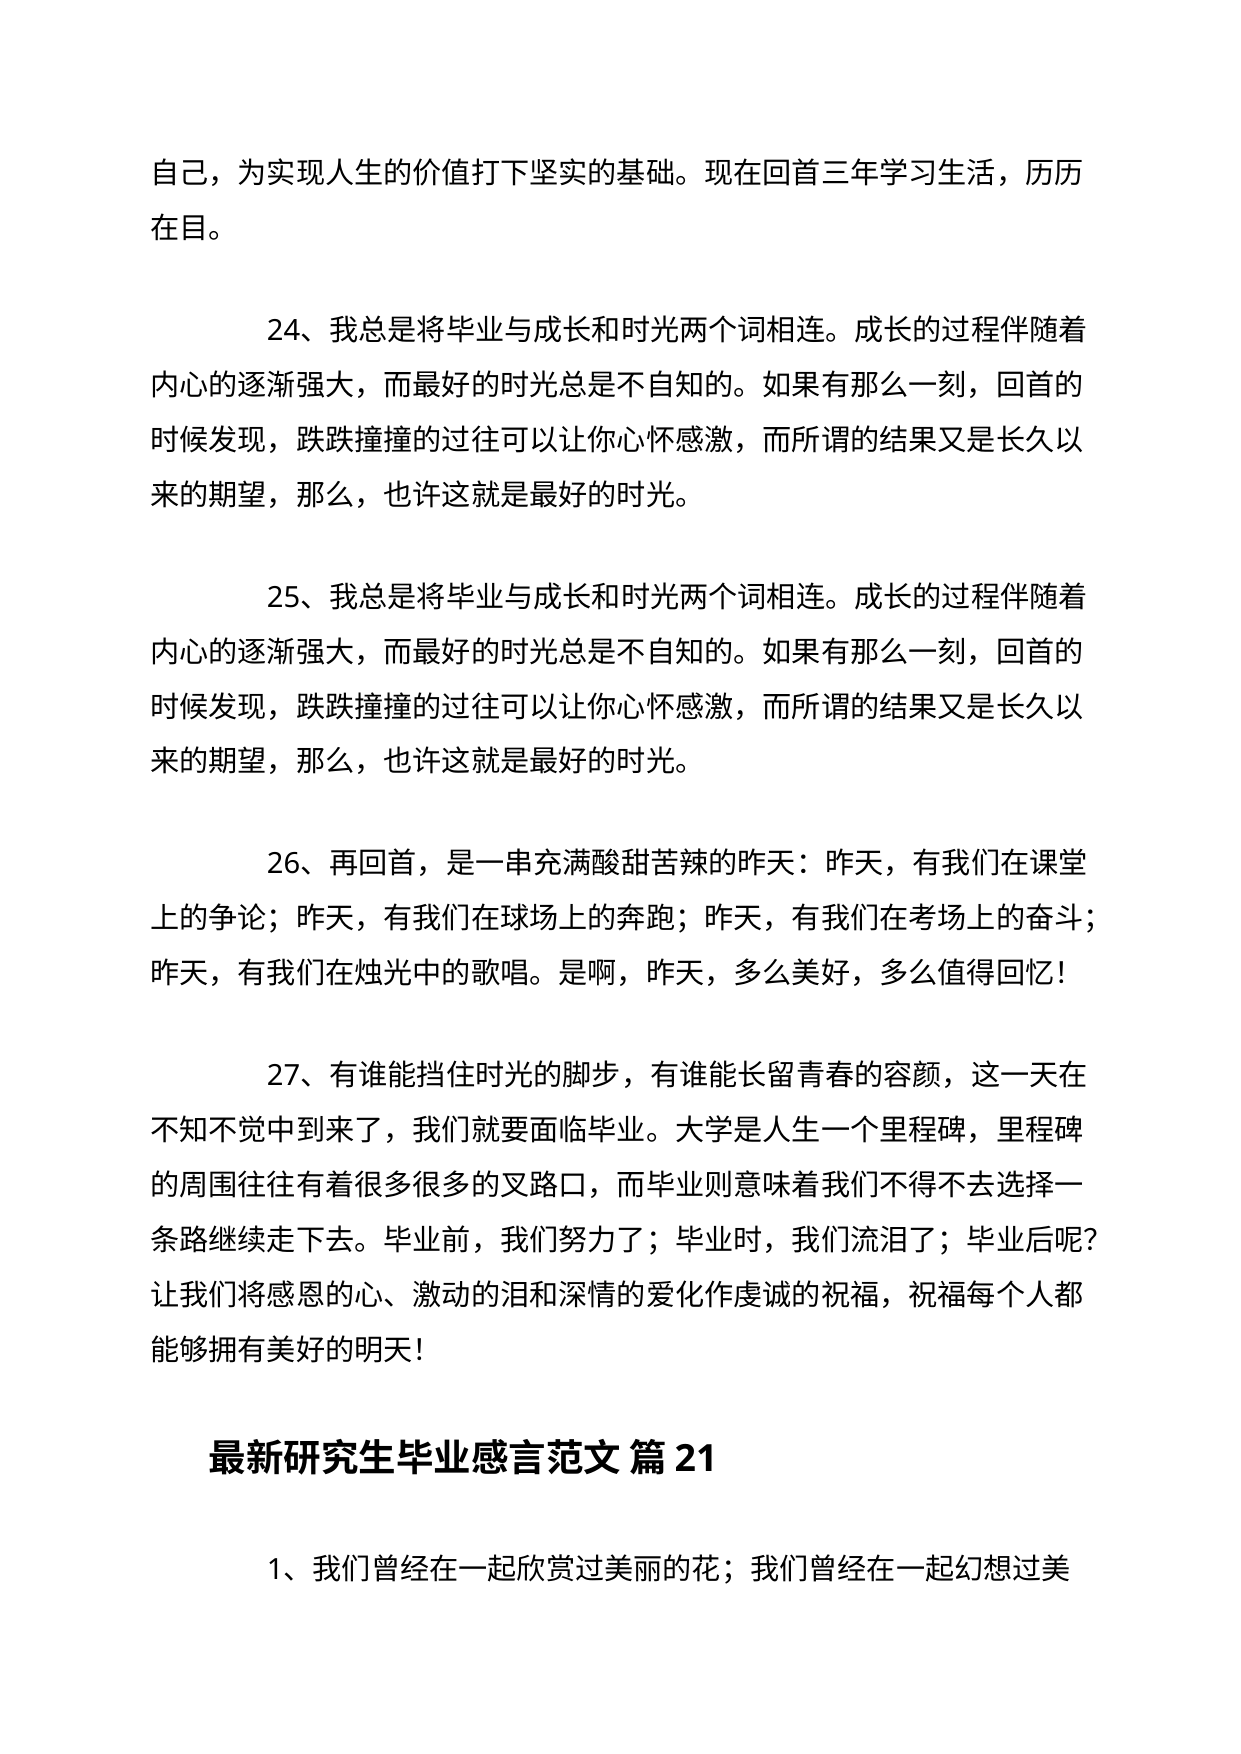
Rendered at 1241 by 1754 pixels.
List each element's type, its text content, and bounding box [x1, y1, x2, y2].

text 最新研究生毕业感言范文 篇21 [150, 1428, 1090, 1482]
text 24、我总是将毕业与成长和时光两个词相连。成长的过程伴随着内心的逐渐强大，而最好的时光总是不自知的。如果有那么一刻，回首的时候发现，跌跌撞撞的过往可以让你心怀感激，而所谓的结果又是长久以来的期望，那么，也许这就是最好的时光。 [150, 307, 1090, 514]
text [150, 1545, 1090, 1588]
text 26、再回首，是一串充满酸甜苦辣的昨天：昨天，有我们在课堂上的争论；昨天，有我们在球场上的奔跑；昨天，有我们在考场上的奋斗；昨天，有我们在烛光中的歌唱。是啊，昨天，多么美好，多么值得回忆！ [150, 840, 1090, 992]
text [150, 150, 1090, 247]
text 25、我总是将毕业与成长和时光两个词相连。成长的过程伴随着内心的逐渐强大，而最好的时光总是不自知的。如果有那么一刻，回首的时候发现，跌跌撞撞的过往可以让你心怀感激，而所谓的结果又是长久以来的期望，那么，也许这就是最好的时光。 [150, 573, 1090, 780]
text 27、有谁能挡住时光的脚步，有谁能长留青春的容颜，这一天在不知不觉中到来了，我们就要面临毕业。大学是人生一个里程碑，里程碑的周围往往有着很多很多的叉路口，而毕业则意味着我们不得不去选择一条路继续走下去。毕业前，我们努力了；毕业时，我们流泪了；毕业后呢？让我们将感恩的心、激动的泪和深情的爱化作虔诚的祝福，祝福每个人都能够拥有美好的明天！ [150, 1051, 1090, 1368]
